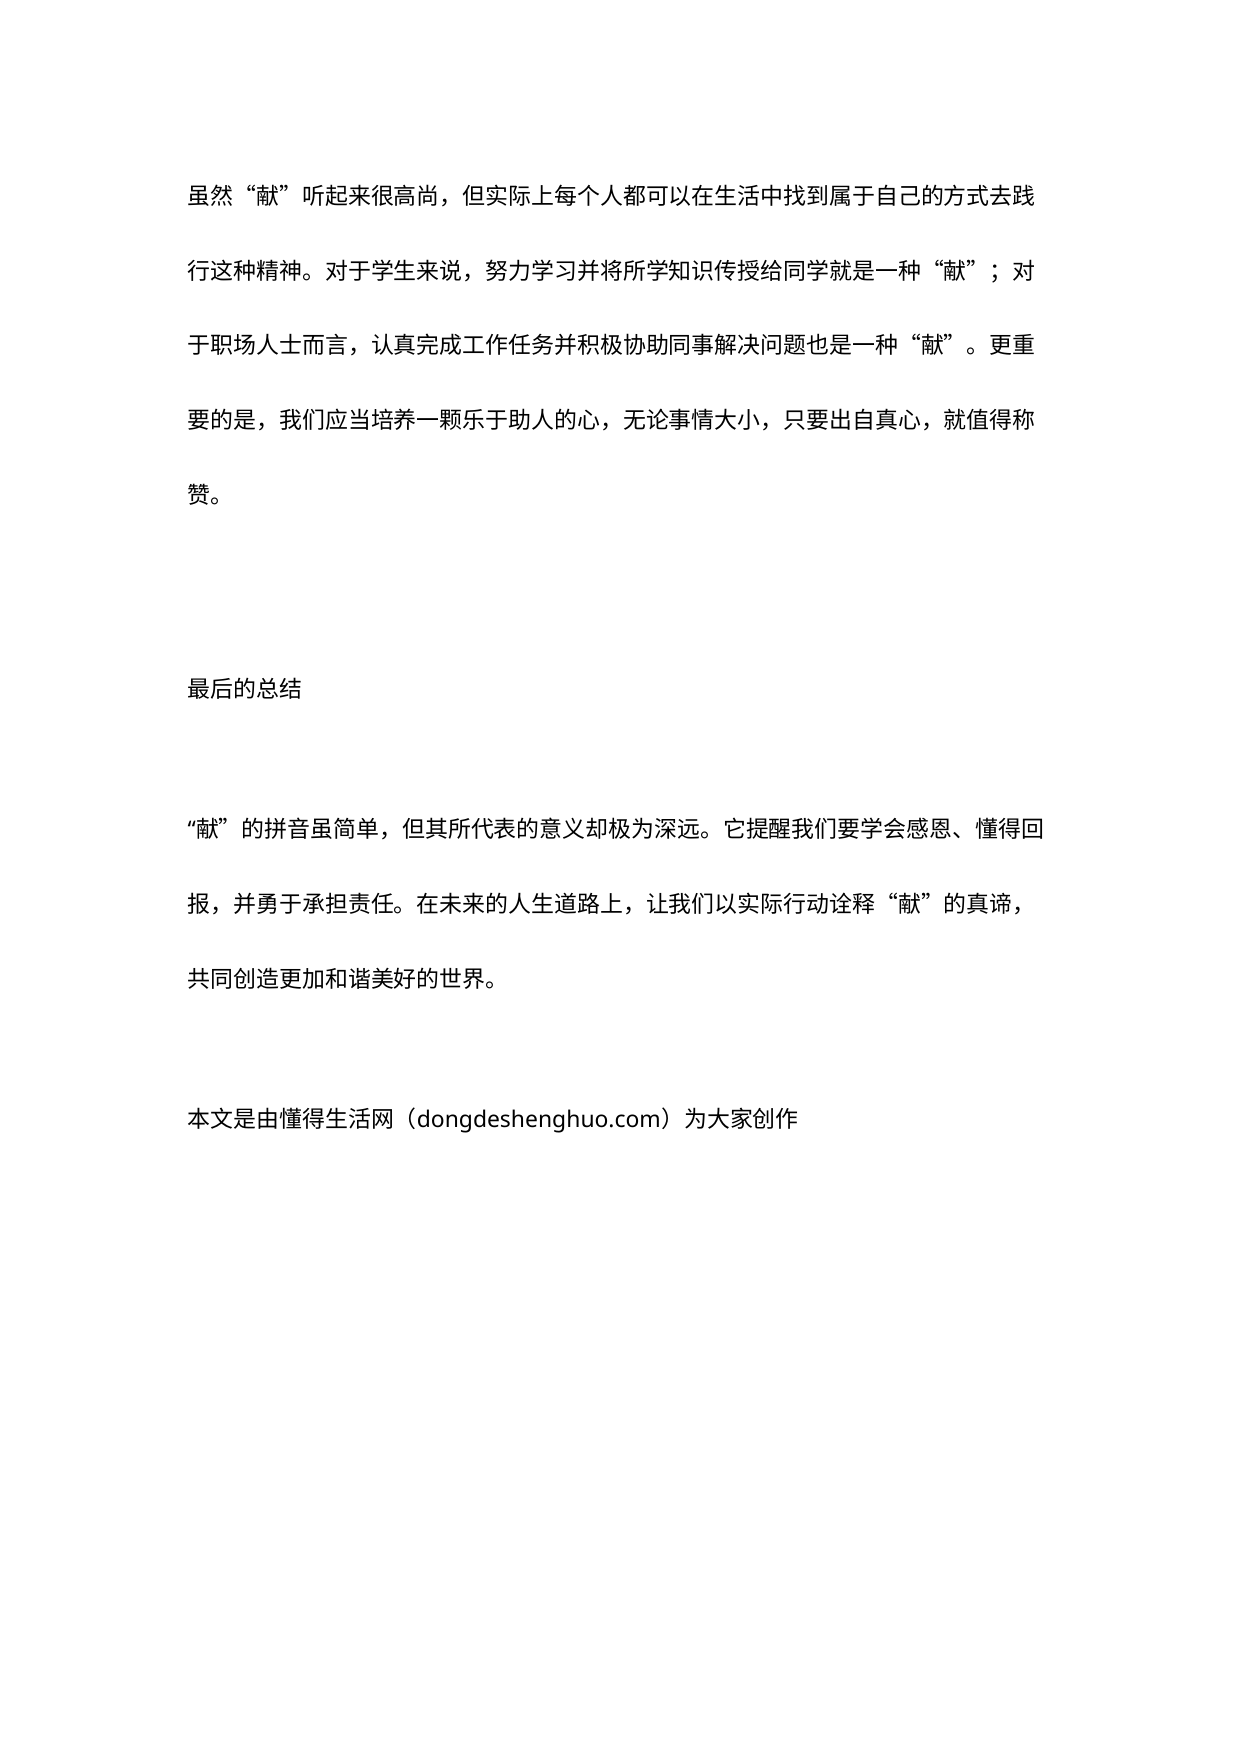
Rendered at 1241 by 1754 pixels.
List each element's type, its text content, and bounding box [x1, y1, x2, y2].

text 虽然“献”听起来很高尚，但实际上每个人都可以在生活中找到属于自己的方式去践行这种精神。对于学生来说，努力学习并将所学知识传授给同学就是一种“献”；对于职场人士而言，认真完成工作任务并积极协助同事解决问题也是一种“献”。更重要的是，我们应当培养一颗乐于助人的心，无论事情大小，只要出自真心，就值得称赞。 [187, 162, 1053, 526]
text “献”的拼音虽简单，但其所代表的意义却极为深远。它提醒我们要学会感恩、懂得回报，并勇于承担责任。在未来的人生道路上，让我们以实际行动诠释“献”的真谛，共同创造更加和谐美好的世界。 [187, 795, 1053, 1010]
text 本文是由懂得生活网（dongdeshenghuo.com）为大家创作 [187, 1085, 1053, 1150]
text 最后的总结 [187, 655, 1053, 720]
